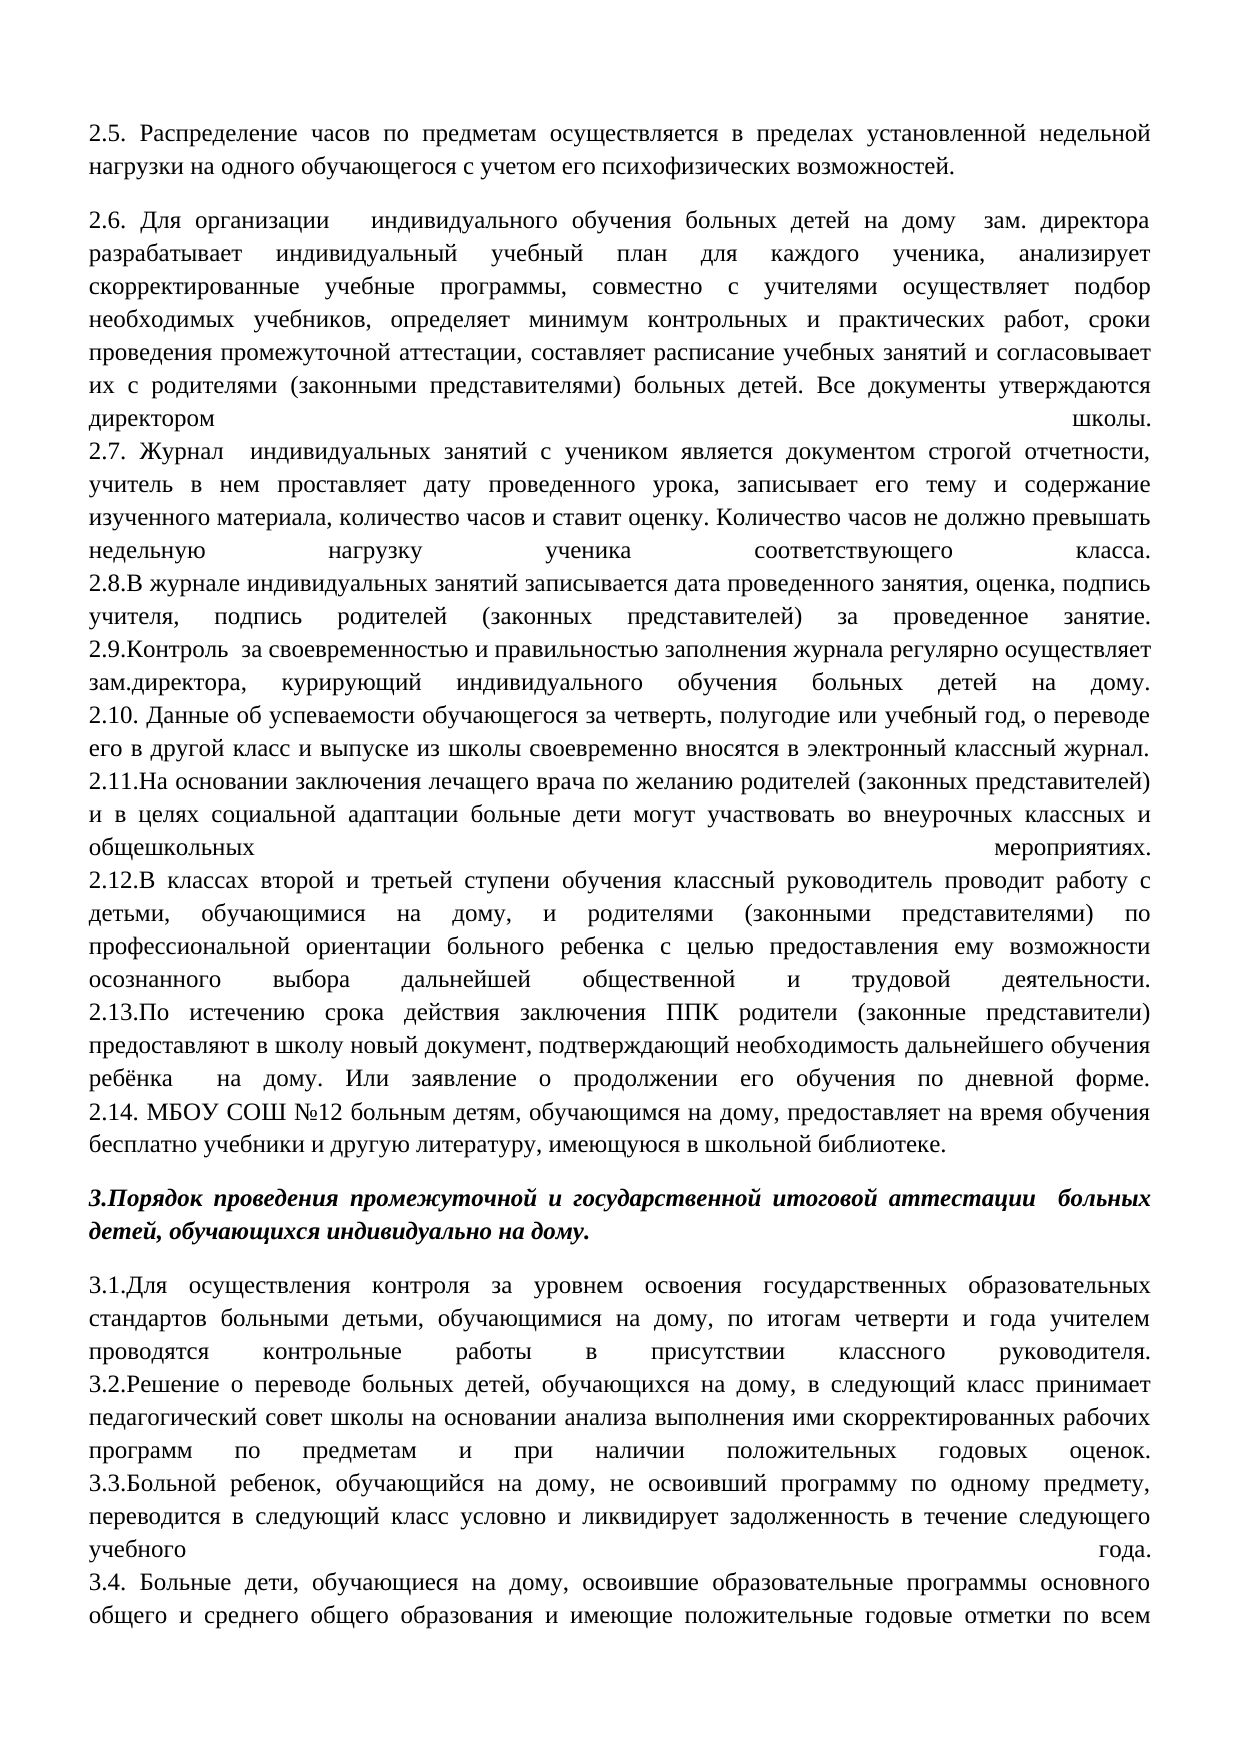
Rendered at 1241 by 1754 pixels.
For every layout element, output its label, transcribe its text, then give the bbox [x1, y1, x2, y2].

text 3.Порядок проведения промежуточной и государственной итоговой аттестации больных детей, обучающихся индивидуально на дому. [89, 1183, 1152, 1245]
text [89, 118, 1152, 180]
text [89, 1270, 1152, 1629]
text 2.6. Для организации индивидуального обучения больных детей на дому зам. директора разрабатывает индивидуальный учебный план для каждого ученика, анализирует скорректированные учебные программы, совместно с учителями осуществляет подбор необходимых учебников, определяет минимум контрольных и практических работ, сроки проведения промежуточной аттестации, составляет расписание учебных занятий и согласовывает их с родителями (законными представителями) больных детей. Все документы утверждаются директором школы. 2.7. Журнал индивидуальных занятий с учеником является документом строгой отчетности, учитель в нем проставляет дату проведенного урока, записывает его тему и содержание изученного материала, количество часов и ставит оценку. Количество часов не должно превышать недельную нагрузку ученика соответствующего класса. 2.8.В журнале индивидуальных занятий записывается дата проведенного занятия, оценка, подпись учителя, подпись родителей (законных представителей) за проведенное занятие. 2.9.Контроль за своевременностью и правильностью заполнения журнала регулярно осуществляет зам.директора, курирующий индивидуального обучения больных детей на дому. 2.10. Данные об успеваемости обучающегося за четверть, полугодие или учебный год, о переводе его в другой класс и выпуске из школы своевременно вносятся в электронный классный журнал. 2.11.На основании заключения лечащего врача по желанию родителей (законных представителей) и в целях социальной адаптации больные дети могут участвовать во внеурочных классных и общешкольных мероприятиях. 2.12.В классах второй и третьей ступени обучения классный руководитель проводит работу с детьми, обучающимися на дому, и родителями (законными представителями) по профессиональной ориентации больного ребенка с целью предоставления ему возможности осознанного выбора дальнейшей общественной и трудовой деятельности. 2.13.По истечению срока действия заключения ППК родители (законные представители) предоставляют в школу новый документ, подтверждающий необходимость дальнейшего обучения ребёнка на дому. Или заявление о продолжении его обучения по дневной форме. 2.14. МБОУ СОШ №12 больным детям, обучающимся на дому, предоставляет на время обучения бесплатно учебники и другую литературу, имеющуюся в школьной библиотеке. [89, 205, 1152, 1158]
